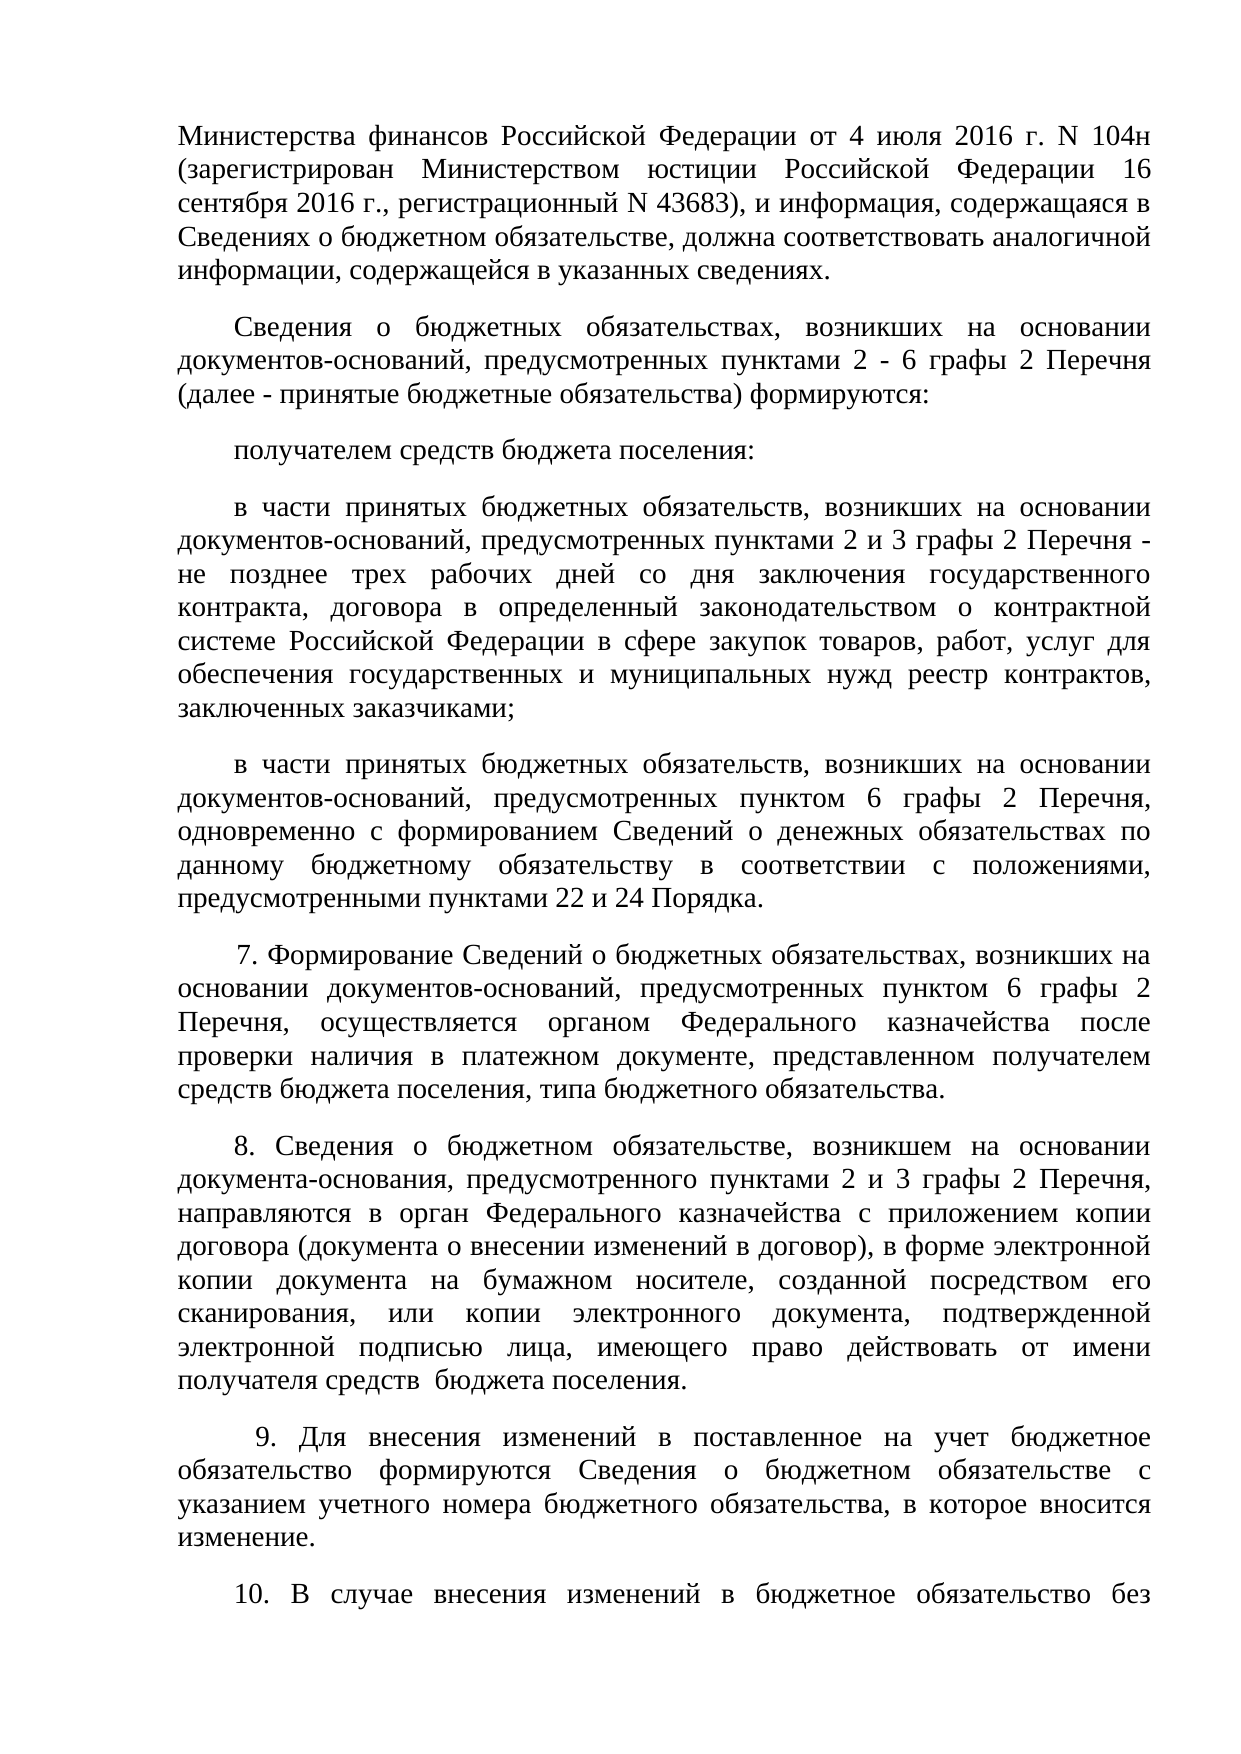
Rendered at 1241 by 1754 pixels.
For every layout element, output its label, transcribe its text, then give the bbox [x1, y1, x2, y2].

text получателем средств бюджета поселения: [177, 432, 1152, 466]
text 9. Для внесения изменений в поставленное на учет бюджетное обязательство формируются Сведения о бюджетном обязательстве с указанием учетного номера бюджетного обязательства, в которое вносится изменение. [177, 1419, 1152, 1553]
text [177, 1576, 1152, 1609]
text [177, 118, 1152, 286]
text 8. Сведения о бюджетном обязательстве, возникшем на основании документа-основания, предусмотренного пунктами 2 и 3 графы 2 Перечня, направляются в орган Федерального казначейства с приложением копии договора (документа о внесении изменений в договор), в форме электронной копии документа на бумажном носителе, созданной посредством его сканирования, или копии электронного документа, подтвержденной электронной подписью лица, имеющего право действовать от имени получателя средств бюджета поселения. [177, 1128, 1152, 1396]
text 7. Формирование Сведений о бюджетных обязательствах, возникших на основании документов-оснований, предусмотренных пунктом 6 графы 2 Перечня, осуществляется органом Федерального казначейства после проверки наличия в платежном документе, представленном получателем средств бюджета поселения, типа бюджетного обязательства. [177, 937, 1152, 1105]
text Сведения о бюджетных обязательствах, возникших на основании документов-оснований, предусмотренных пунктами 2 - 6 графы 2 Перечня (далее - принятые бюджетные обязательства) формируются: [177, 309, 1152, 409]
text в части принятых бюджетных обязательств, возникших на основании документов-оснований, предусмотренных пунктом 6 графы 2 Перечня, одновременно с формированием Сведений о денежных обязательствах по данному бюджетному обязательству в соответствии с положениями, предусмотренными пунктами 22 и 24 Порядка. [177, 746, 1152, 914]
text в части принятых бюджетных обязательств, возникших на основании документов-оснований, предусмотренных пунктами 2 и 3 графы 2 Перечня - не позднее трех рабочих дней со дня заключения государственного контракта, договора в определенный законодательством о контрактной системе Российской Федерации в сфере закупок товаров, работ, услуг для обеспечения государственных и муниципальных нужд реестр контрактов, заключенных заказчиками; [177, 489, 1152, 723]
